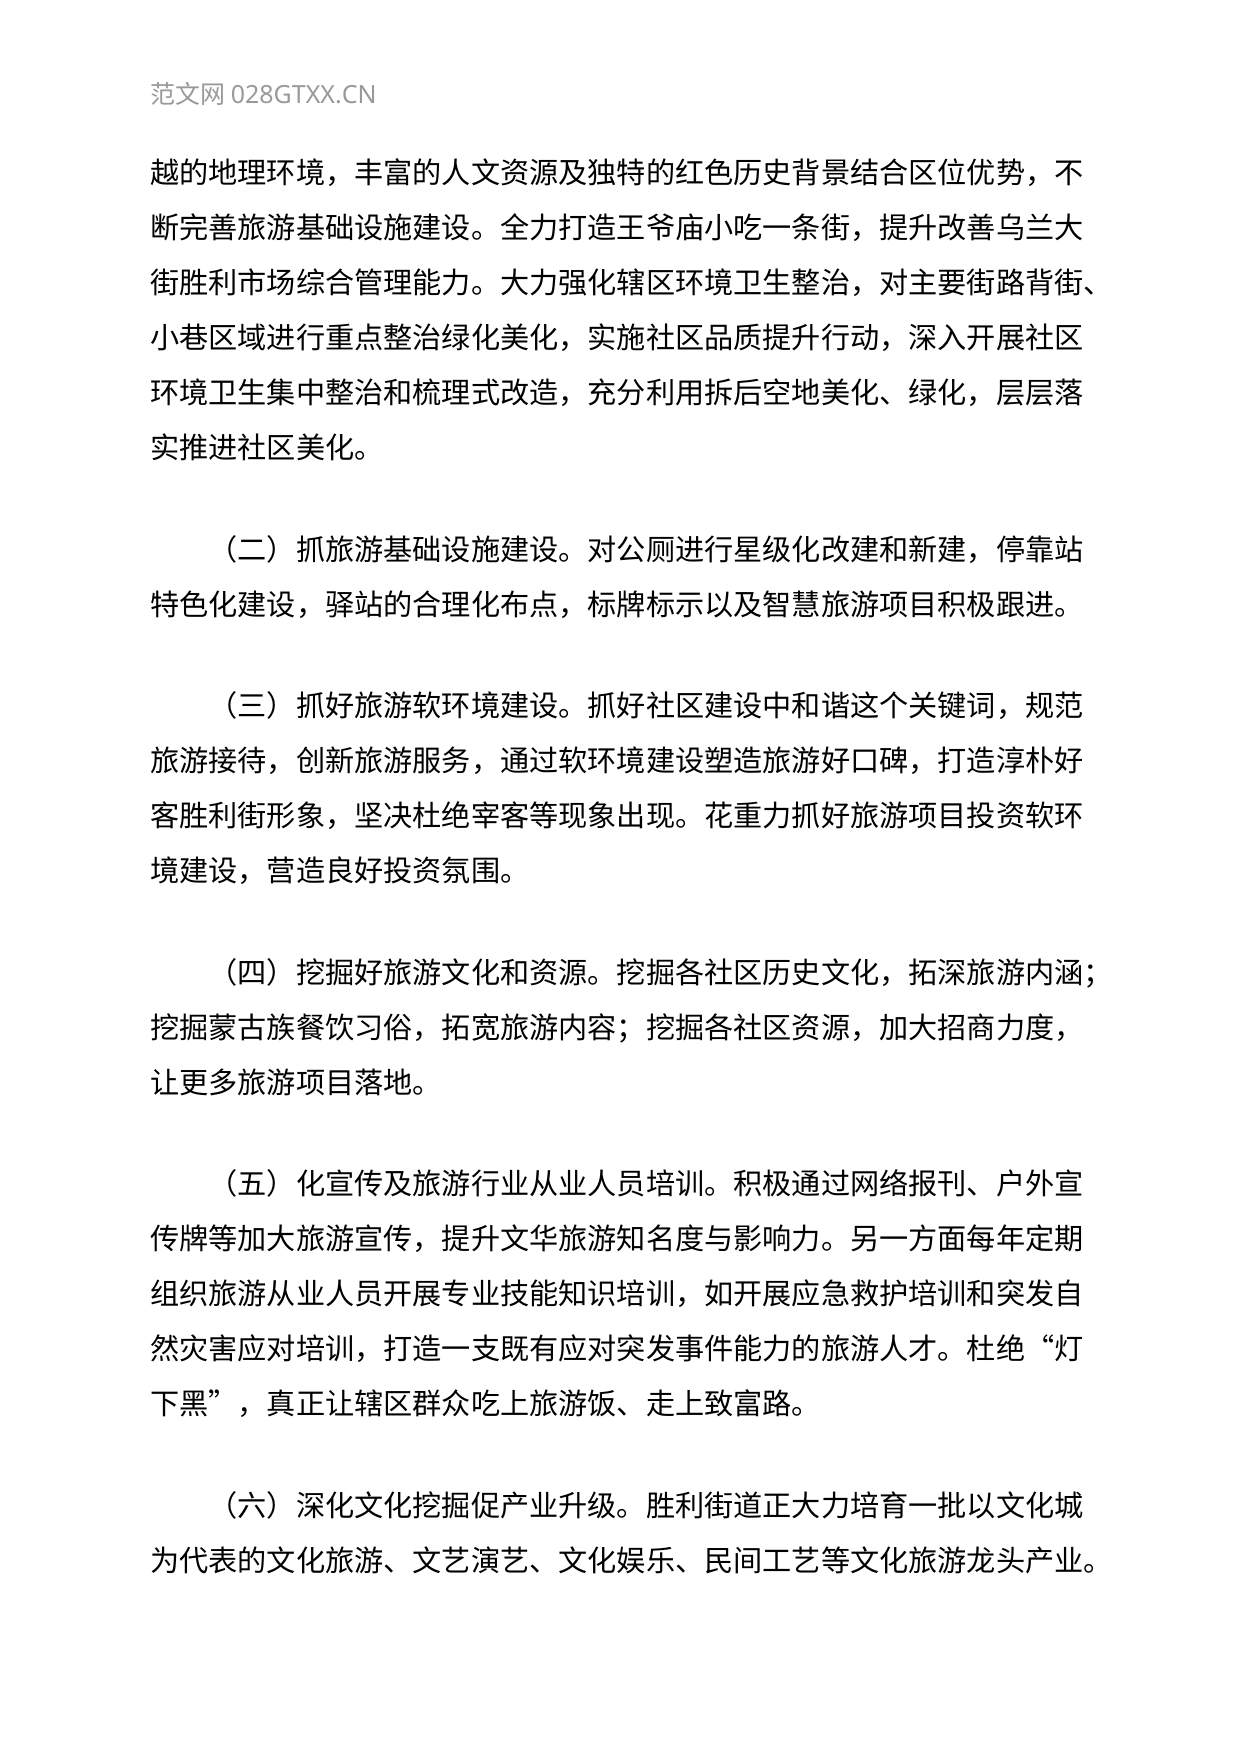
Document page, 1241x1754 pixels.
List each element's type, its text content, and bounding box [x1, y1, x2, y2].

text （五）化宣传及旅游行业从业人员培训。积极通过网络报刊、户外宣传牌等加大旅游宣传，提升文华旅游知名度与影响力。另一方面每年定期组织旅游从业人员开展专业技能知识培训，如开展应急救护培训和突发自然灾害应对培训，打造一支既有应对突发事件能力的旅游人才。杜绝“灯下黑”，真正让辖区群众吃上旅游饭、走上致富路。 [150, 1161, 1090, 1423]
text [150, 1482, 1090, 1579]
text （四）挖掘好旅游文化和资源。挖掘各社区历史文化，拓深旅游内涵；挖掘蒙古族餐饮习俗，拓宽旅游内容；挖掘各社区资源，加大招商力度，让更多旅游项目落地。 [150, 949, 1090, 1101]
text （三）抓好旅游软环境建设。抓好社区建设中和谐这个关键词，规范旅游接待，创新旅游服务，通过软环境建设塑造旅游好口碑，打造淳朴好客胜利街形象，坚决杜绝宰客等现象出现。花重力抓好旅游项目投资软环境建设，营造良好投资氛围。 [150, 683, 1090, 890]
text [150, 150, 1090, 467]
text （二）抓旅游基础设施建设。对公厕进行星级化改建和新建，停靠站特色化建设，驿站的合理化布点，标牌标示以及智慧旅游项目积极跟进。 [150, 526, 1090, 623]
